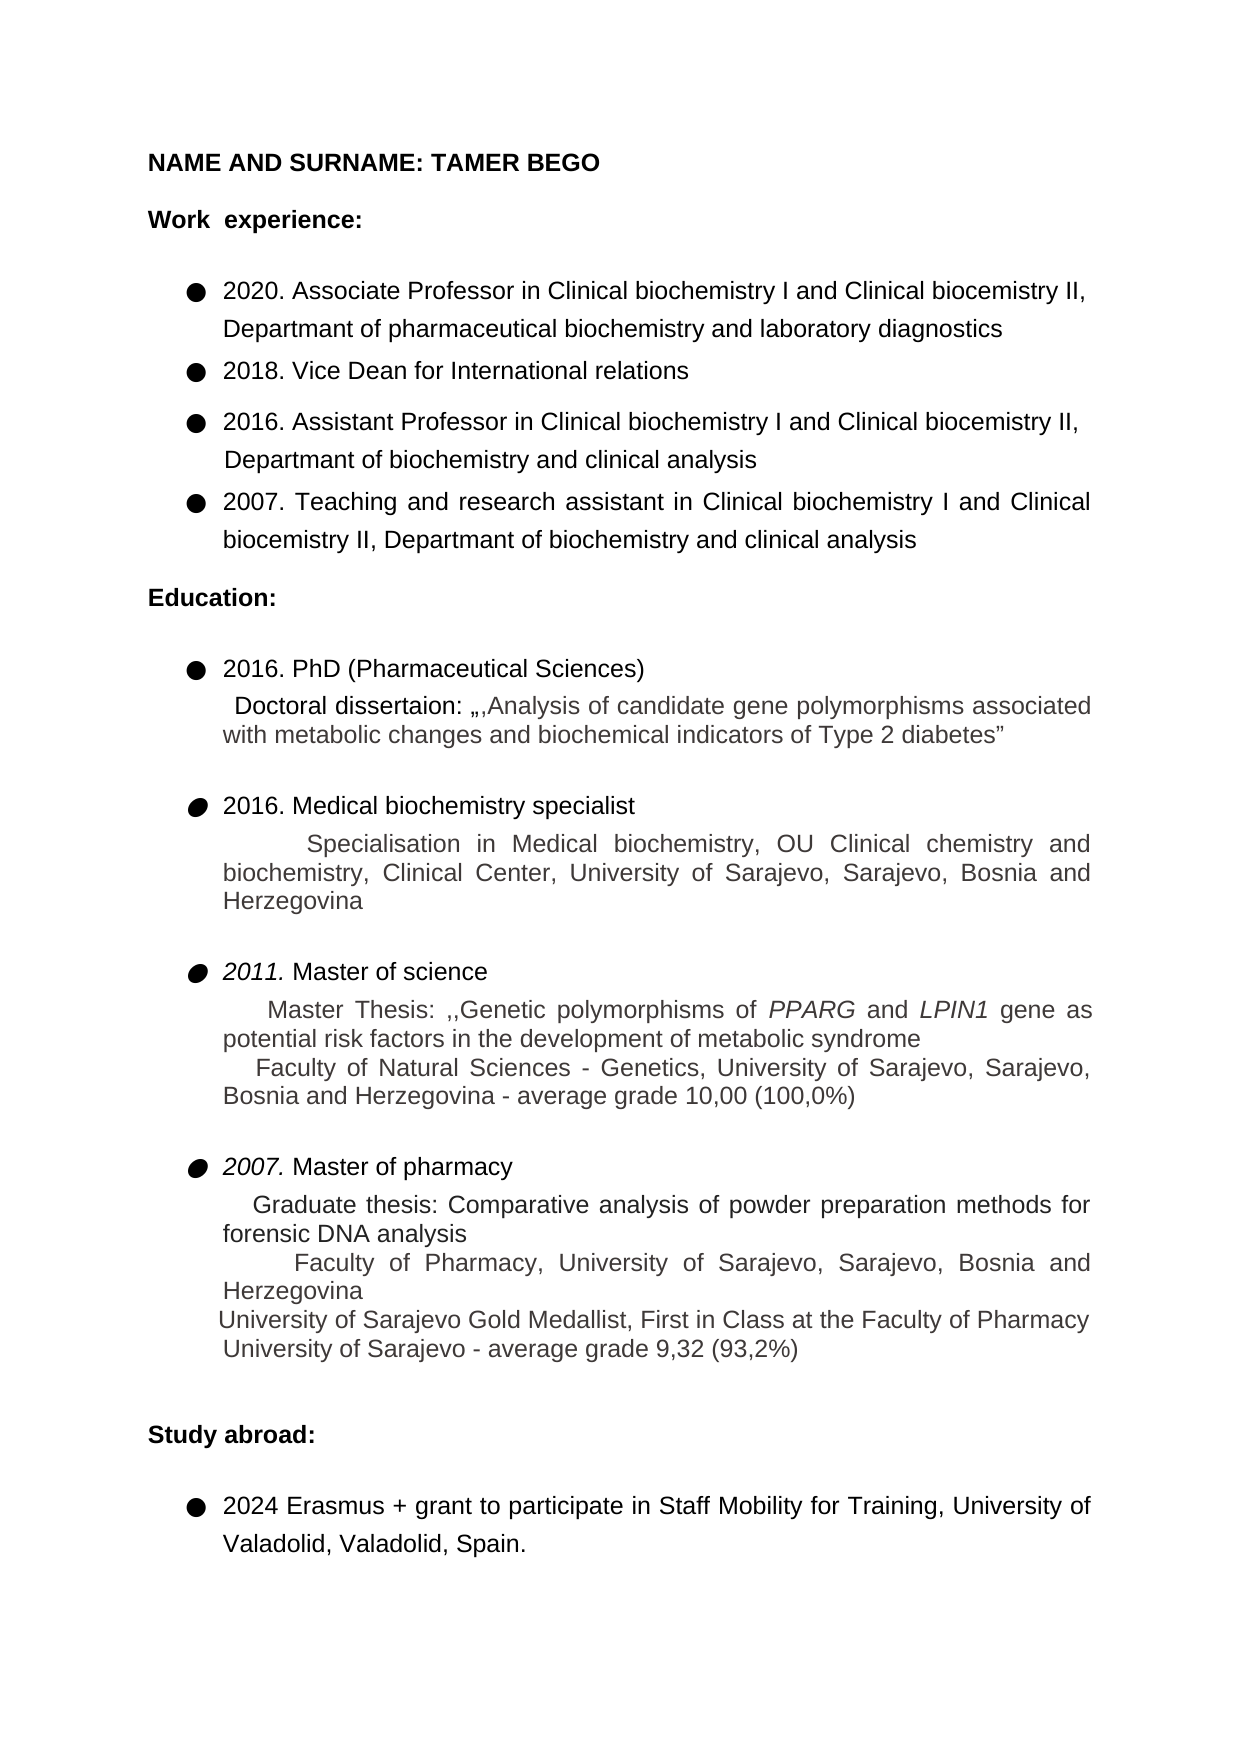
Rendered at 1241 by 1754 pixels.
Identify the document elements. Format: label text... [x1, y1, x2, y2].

text Departmant of pharmaceutical biochemistry and laboratory diagnostics [223, 314, 1093, 343]
list 2018. Vice Dean for International relations [185, 343, 1093, 394]
list 2016. Medical biochemistry specialist [185, 778, 1093, 829]
list 2020. Associate Professor in Clinical biochemistry I and Clinical biocemistry II, [185, 263, 1093, 314]
text University of Sarajevo Gold Medallist, First in Class at the Faculty of Pharmacy University of Sarajevo - average grade 9,32 (93,2%) [148, 1305, 1093, 1363]
list 2024 Erasmus + grant to participate in Staff Mobility for Training, University of Valadolid, Valadolid, Spain. [185, 1478, 1093, 1558]
text Faculty of Natural Sciences - Genetics, University of Sarajevo, Sarajevo, Bosnia and Herzegovina - average grade 10,00 (100,0%) [148, 1053, 1093, 1110]
text Specialisation in Medical biochemistry, OU Clinical chemistry and biochemistry, Clinical Center, University of Sarajevo, Sarajevo, Bosnia and Herzegovina [148, 829, 1093, 915]
text Study abroad: [148, 1420, 1093, 1449]
list 2007. Teaching and research assistant in Clinical biochemistry I and Clinical biocemistry II, Departmant of biochemistry and clinical analysis [185, 474, 1093, 554]
list 2011. Master of science [185, 944, 1093, 995]
text Departmant of biochemistry and clinical analysis [148, 445, 1093, 474]
text Work experience: [148, 205, 1093, 234]
list 2016. PhD (Pharmaceutical Sciences) [185, 640, 1093, 691]
text NAME AND SURNAME: TAMER BEGO [148, 148, 1093, 176]
text Master Thesis: ,,Genetic polymorphisms of PPARG and LPIN1 gene as potential risk factors in the development of metabolic syndrome [148, 995, 1093, 1053]
text Doctoral dissertaion: „,Analysis of candidate gene polymorphisms associated with metabolic changes and biochemical indicators of Type 2 diabetes” [148, 691, 1093, 749]
list 2007. Master of pharmacy [185, 1139, 1093, 1190]
text Graduate thesis: Comparative analysis of powder preparation methods for forensic DNA analysis [148, 1190, 1093, 1248]
text Faculty of Pharmacy, University of Sarajevo, Sarajevo, Bosnia and Herzegovina [148, 1248, 1093, 1305]
text Education: [148, 583, 1093, 611]
list 2016. Assistant Professor in Clinical biochemistry I and Clinical biocemistry II, [185, 394, 1093, 445]
